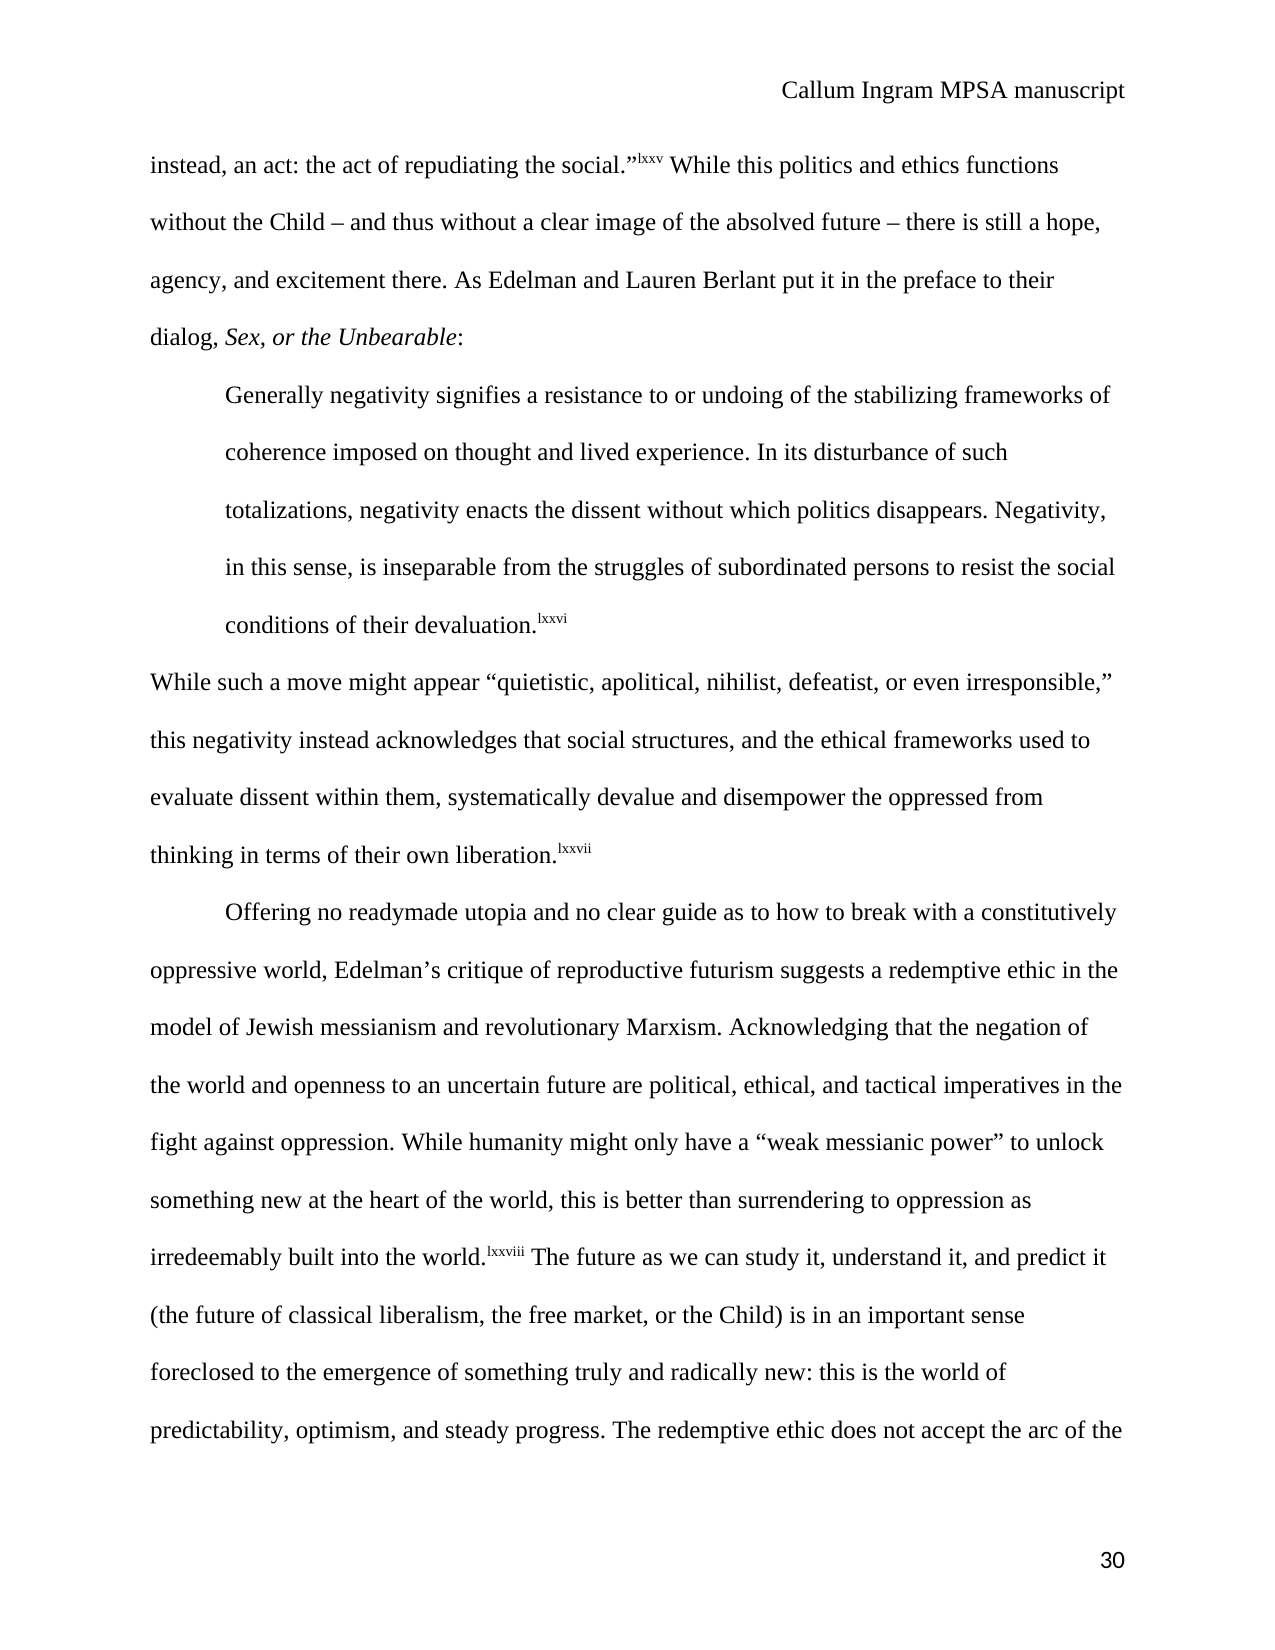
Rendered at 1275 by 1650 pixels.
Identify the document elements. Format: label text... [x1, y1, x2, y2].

text While such a move might appear “quietistic, apolitical, nihilist, defeatist, or even irresponsible,” this negativity instead acknowledges that social structures, and the ethical frameworks used to evaluate dissent within them, systematically devalue and disempower the oppressed from thinking in terms of their own liberation. [150, 667, 1125, 869]
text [150, 897, 1125, 1444]
text Generally negativity signifies a resistance to or undoing of the stabilizing frameworks of coherence imposed on thought and lived experience. In its disturbance of such totalizations, negativity enacts the dissent without which politics disappears. Negativity, in this sense, is inseparable from the struggles of subordinated persons to resist the social conditions of their devaluation. [225, 380, 1125, 639]
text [150, 150, 1125, 351]
